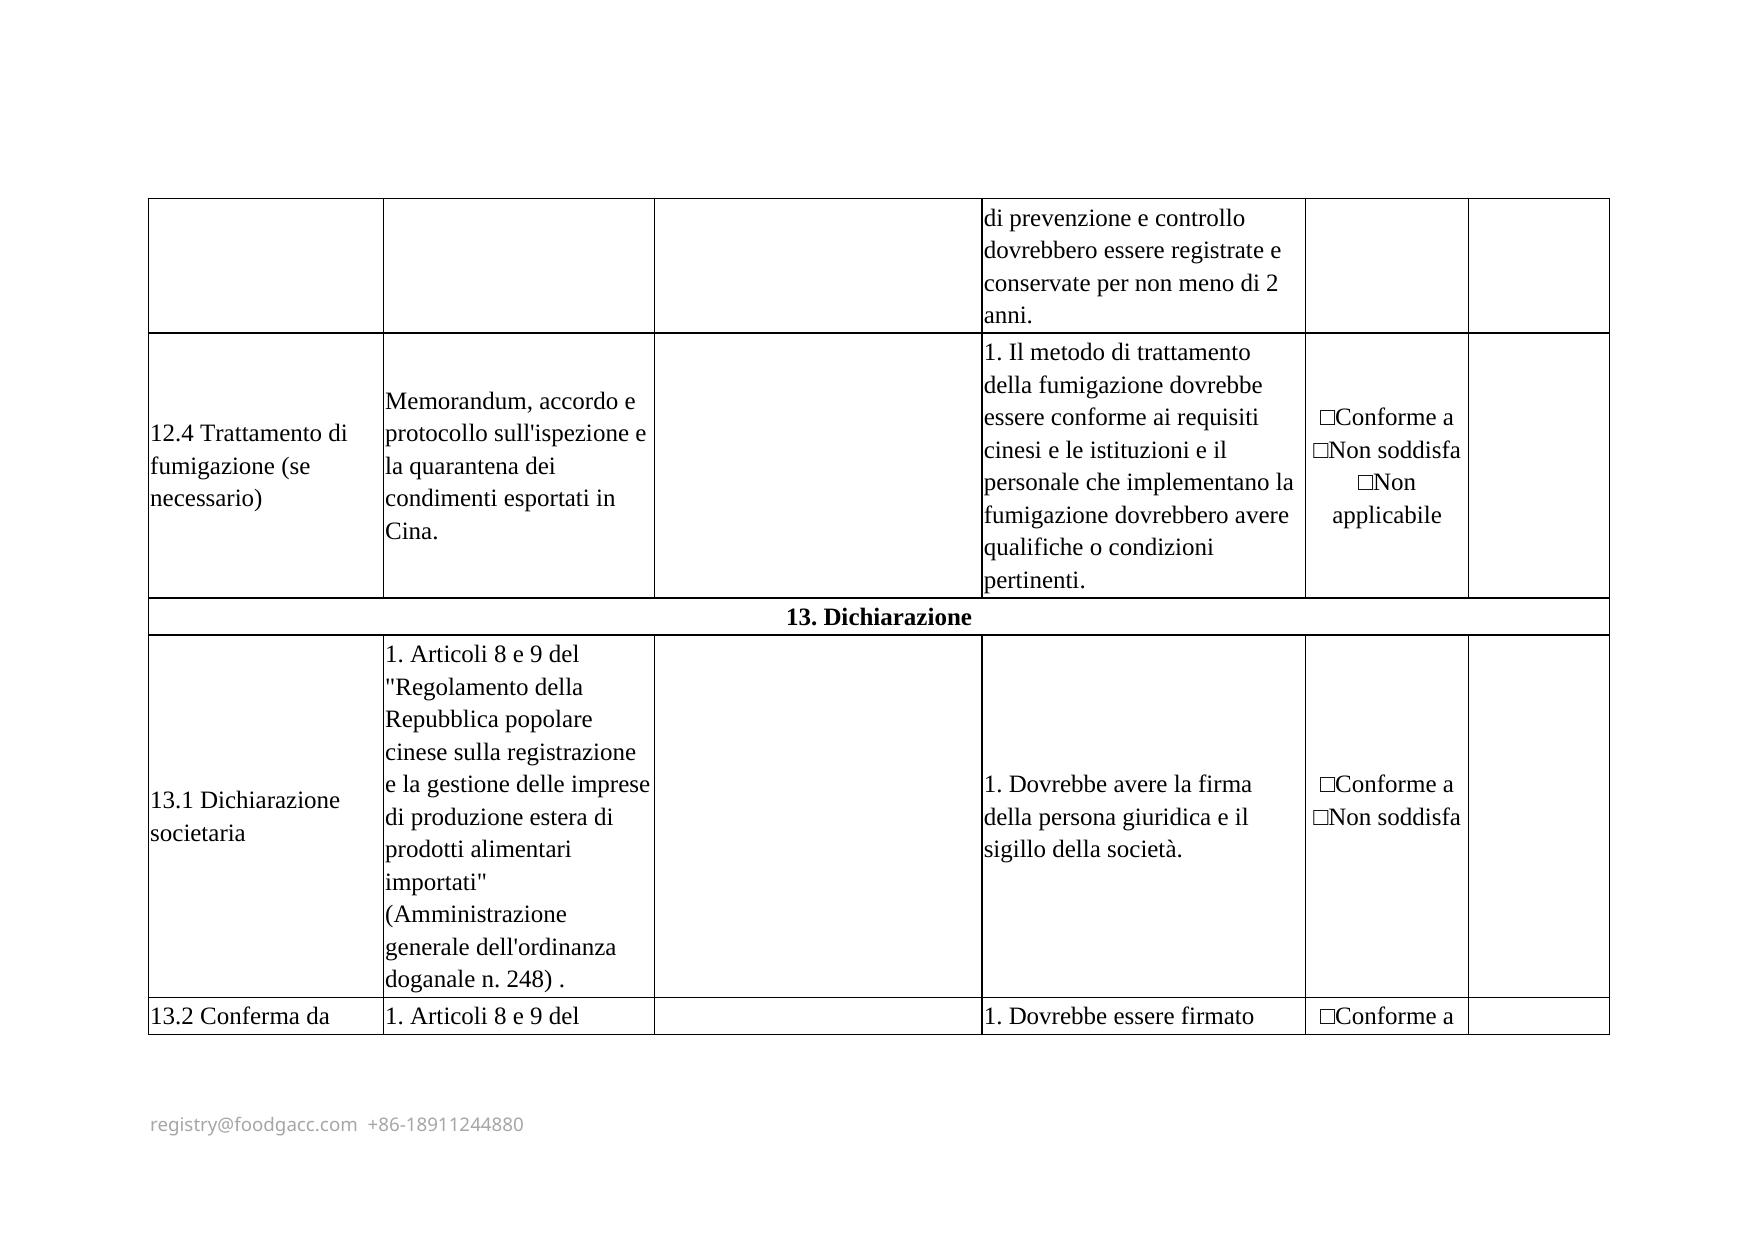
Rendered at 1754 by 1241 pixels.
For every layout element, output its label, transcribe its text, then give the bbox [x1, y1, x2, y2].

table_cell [1306, 998, 1468, 1033]
table_cell [655, 998, 981, 1033]
table_cell [655, 636, 981, 996]
table_cell 13. Dichiarazione [149, 599, 1609, 634]
table_cell 1. Dovrebbe avere la firma della persona giuridica e il sigillo della società. [983, 636, 1305, 996]
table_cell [384, 998, 654, 1033]
table_cell □Conforme a □Non soddisfa □Non applicabile [1306, 334, 1468, 597]
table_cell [983, 199, 1305, 332]
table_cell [655, 199, 981, 332]
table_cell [384, 199, 654, 332]
table_cell [1469, 334, 1609, 597]
table_cell Memorandum, accordo e protocollo sull'ispezione e la quarantena dei condimenti esportati in Cina. [384, 334, 654, 597]
table_cell 1. Il metodo di trattamento della fumigazione dovrebbe essere conforme ai requisiti cinesi e le istituzioni e il personale che implementano la fumigazione dovrebbero avere qualifiche o condizioni pertinenti. [983, 334, 1305, 597]
table_cell □Conforme a □Non soddisfa [1306, 636, 1468, 996]
table_cell [1469, 998, 1609, 1033]
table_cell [149, 199, 383, 332]
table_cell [983, 998, 1305, 1033]
table_cell [655, 334, 981, 597]
table_cell [1469, 636, 1609, 996]
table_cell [149, 998, 383, 1033]
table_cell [1306, 199, 1468, 332]
table_cell 13.1 Dichiarazione societaria [149, 636, 383, 996]
table_cell [1469, 199, 1609, 332]
table_cell 12.4 Trattamento di fumigazione (se necessario) [149, 334, 383, 597]
